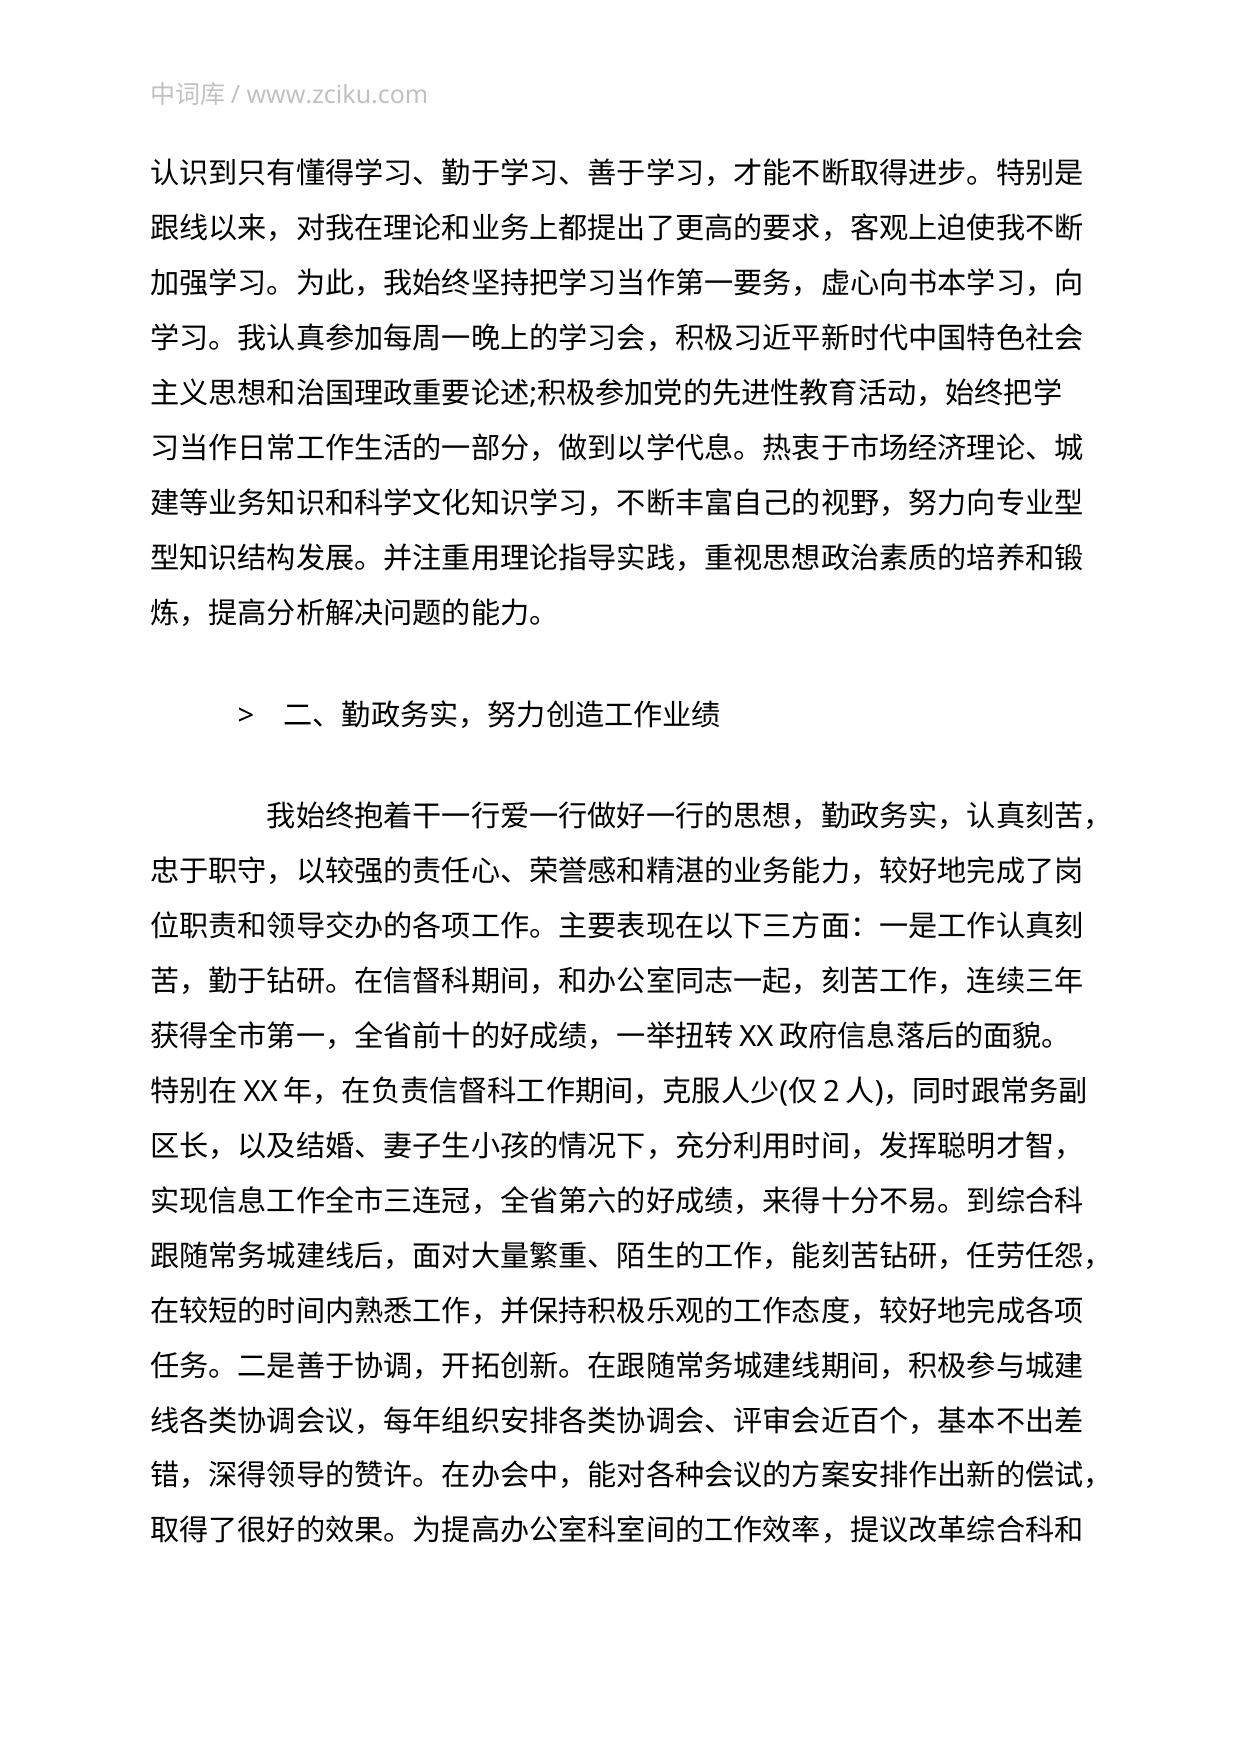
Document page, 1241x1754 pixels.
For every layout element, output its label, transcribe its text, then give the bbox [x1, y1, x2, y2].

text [150, 793, 1090, 1549]
text > 二、勤政务实，努力创造工作业绩 [150, 691, 1090, 733]
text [150, 150, 1090, 632]
